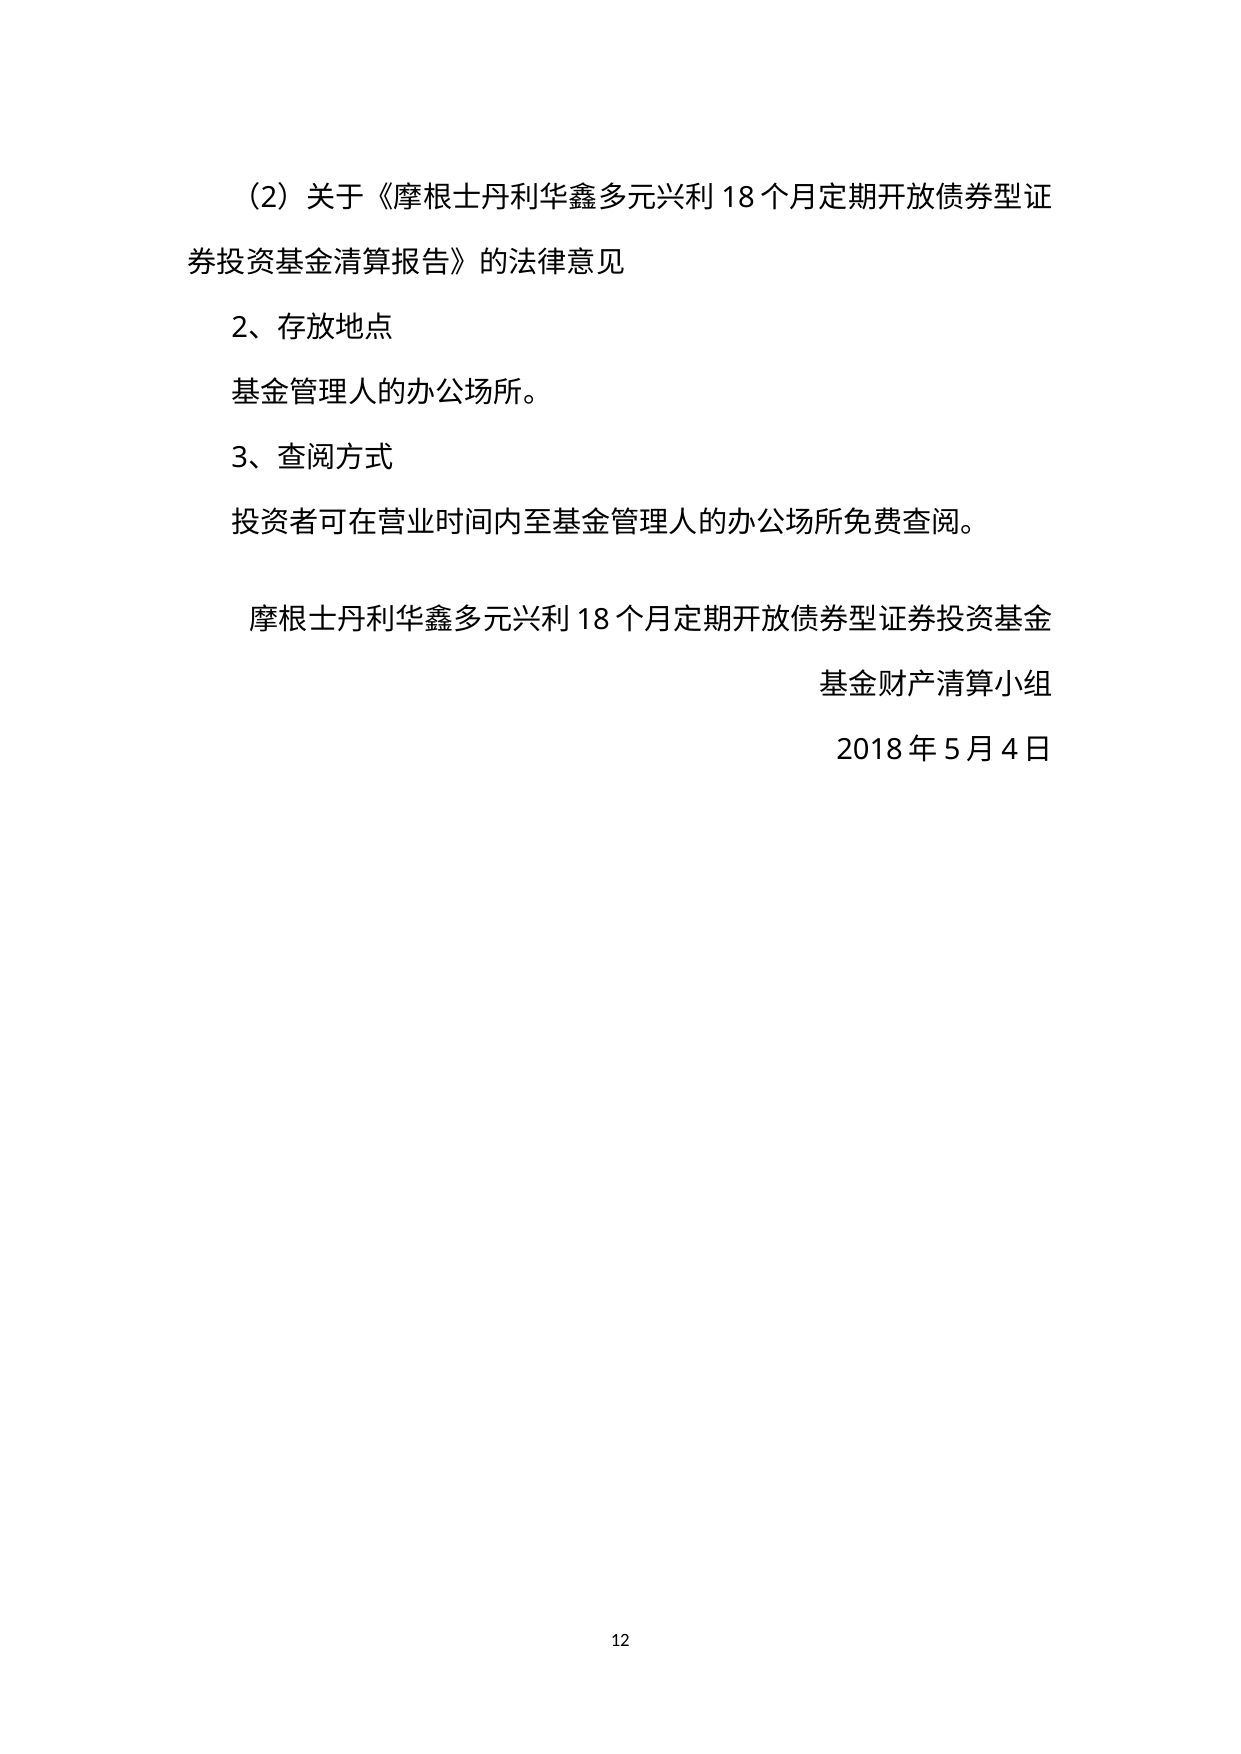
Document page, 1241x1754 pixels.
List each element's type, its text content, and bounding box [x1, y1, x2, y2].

text 2、存放地点 [187, 292, 1053, 357]
text 投资者可在营业时间内至基金管理人的办公场所免费查阅。 [187, 487, 1053, 552]
text 摩根士丹利华鑫多元兴利18个月定期开放债券型证券投资基金 [187, 584, 1053, 649]
text （2）关于《摩根士丹利华鑫多元兴利18个月定期开放债券型证券投资基金清算报告》的法律意见 [187, 162, 1053, 292]
text 基金财产清算小组 [187, 649, 1053, 714]
text 3、查阅方式 [187, 422, 1053, 487]
text 2018年5月4日 [187, 714, 1053, 779]
text 基金管理人的办公场所。 [187, 357, 1053, 422]
